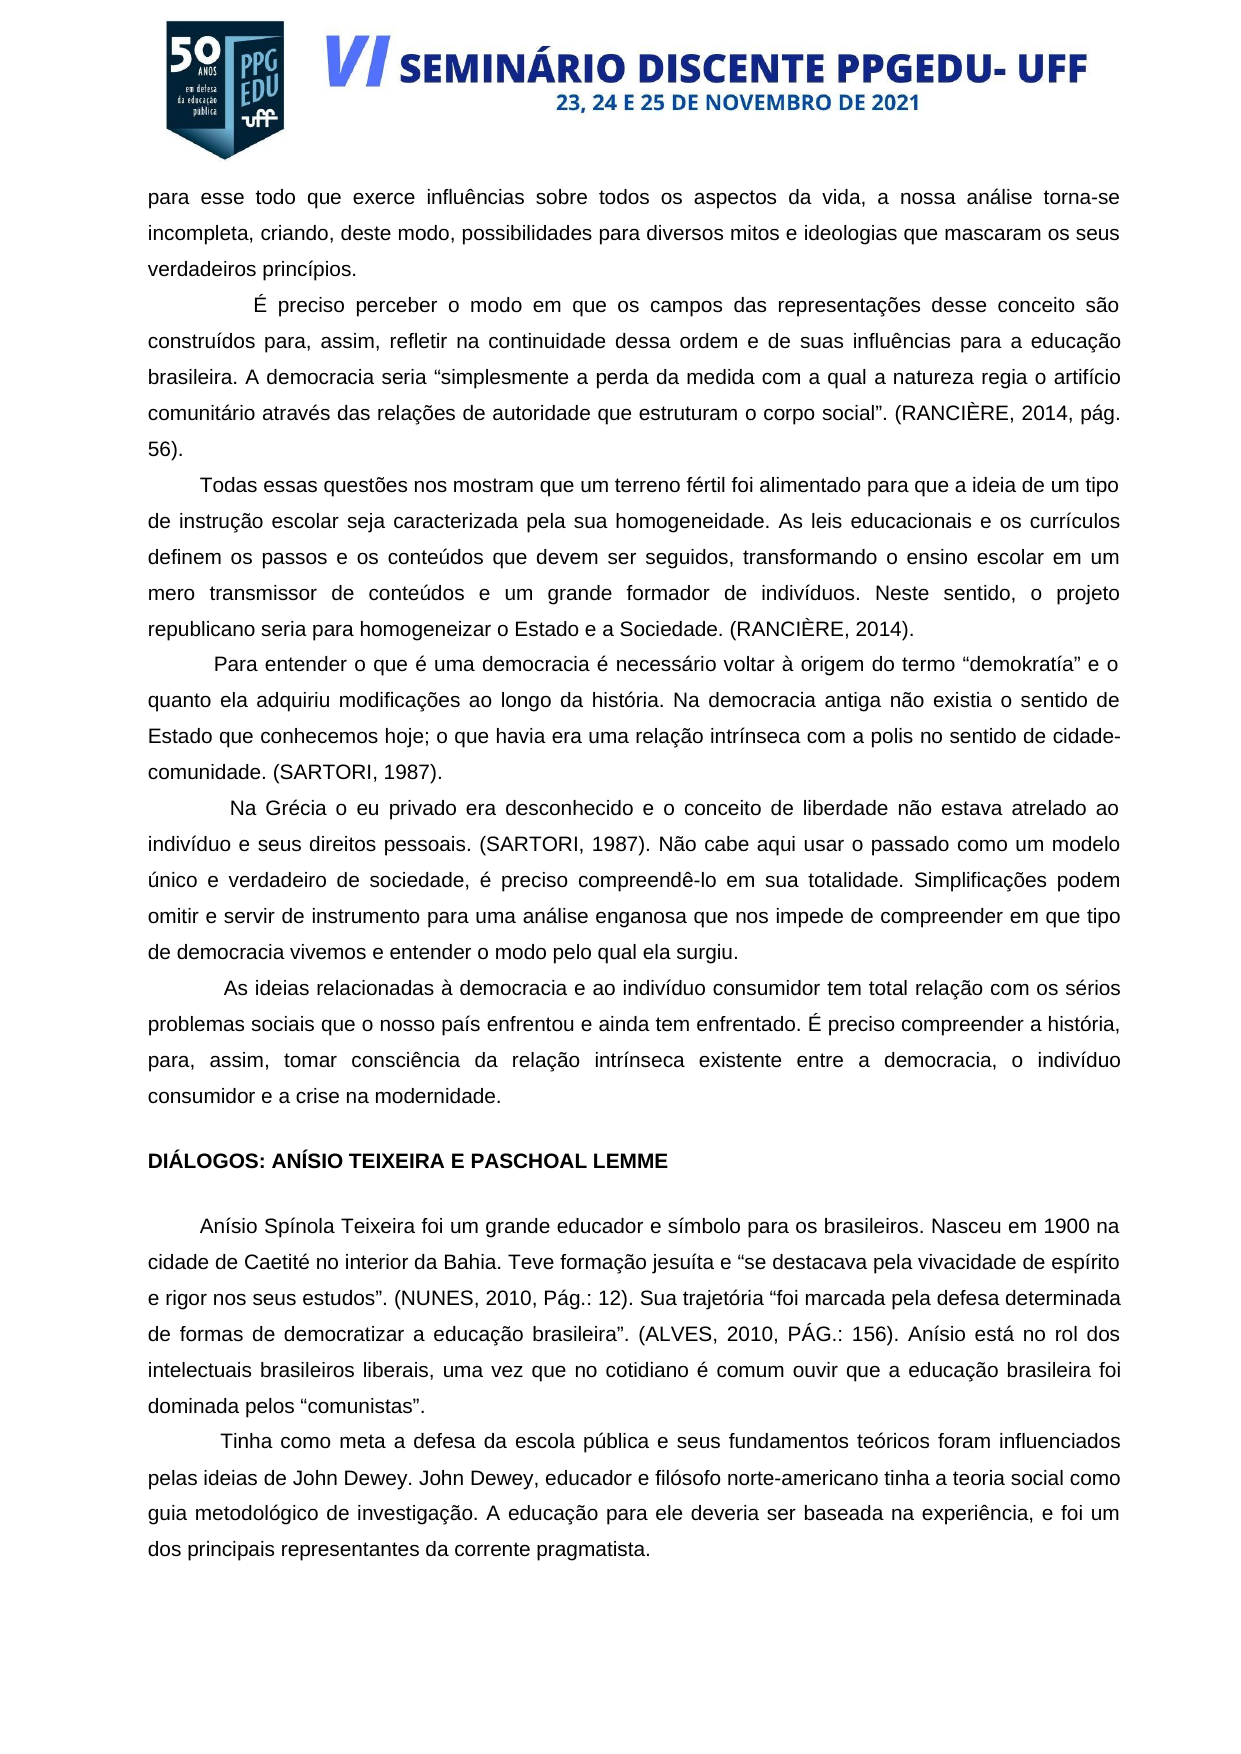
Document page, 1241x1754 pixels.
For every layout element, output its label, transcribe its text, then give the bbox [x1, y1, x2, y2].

text Para entender o que é uma democracia é necessário voltar à origem do termo “demokratía” e o quanto ela adquiriu modificações ao longo da história. Na democracia antiga não existia o sentido de Estado que conhecemos hoje; o que havia era uma relação intrínseca com a polis no sentido de cidade-comunidade. (SARTORI, 1987). [148, 652, 1122, 784]
text Tinha como meta a defesa da escola pública e seus fundamentos teóricos foram influenciados pelas ideias de John Dewey. John Dewey, educador e filósofo norte-americano tinha a teoria social como guia metodológico de investigação. A educação para ele deveria ser baseada na experiência, e foi um dos principais representantes da corrente pragmatista. [148, 1429, 1122, 1561]
text Na Grécia o eu privado era desconhecido e o conceito de liberdade não estava atrelado ao indivíduo e seus direitos pessoais. (SARTORI, 1987). Não cabe aqui usar o passado como um modelo único e verdadeiro de sociedade, é preciso compreendê-lo em sua totalidade. Simplificações podem omitir e servir de instrumento para uma análise enganosa que nos impede de compreender em que tipo de democracia vivemos e entender o modo pelo qual ela surgiu. [148, 796, 1122, 964]
picture [147, 0, 1123, 182]
text É preciso perceber o modo em que os campos das representações desse conceito são construídos para, assim, refletir na continuidade dessa ordem e de suas influências para a educação brasileira. A democracia seria “simplesmente a perda da medida com a qual a natureza regia o artifício comunitário através das relações de autoridade que estruturam o corpo social”. (RANCIÈRE, 2014, pág. 56). [148, 293, 1122, 461]
text Anísio Spínola Teixeira foi um grande educador e símbolo para os brasileiros. Nasceu em 1900 na cidade de Caetité no interior da Bahia. Teve formação jesuíta e “se destacava pela vivacidade de espírito e rigor nos seus estudos”. (NUNES, 2010, Pág.: 12). Sua trajetória “foi marcada pela defesa determinada de formas de democratizar a educação brasileira”. (ALVES, 2010, PÁG.: 156). Anísio está no rol dos intelectuais brasileiros liberais, uma vez que no cotidiano é comum ouvir que a educação brasileira foi dominada pelos “comunistas”. [148, 1214, 1122, 1417]
text Todas essas questões nos mostram que um terreno fértil foi alimentado para que a ideia de um tipo de instrução escolar seja caracterizada pela sua homogeneidade. As leis educacionais e os currículos definem os passos e os conteúdos que devem ser seguidos, transformando o ensino escolar em um mero transmissor de conteúdos e um grande formador de indivíduos. Neste sentido, o projeto republicano seria para homogeneizar o Estado e a Sociedade. (RANCIÈRE, 2014). [148, 473, 1122, 640]
text DIÁLOGOS: ANÍSIO TEIXEIRA E PASCHOAL LEMME [148, 1149, 1122, 1173]
text As ideias relacionadas à democracia e ao indivíduo consumidor tem total relação com os sérios problemas sociais que o nosso país enfrentou e ainda tem enfrentado. É preciso compreender a história, para, assim, tomar consciência da relação intrínseca existente entre a democracia, o indivíduo consumidor e a crise na modernidade. [148, 976, 1122, 1107]
